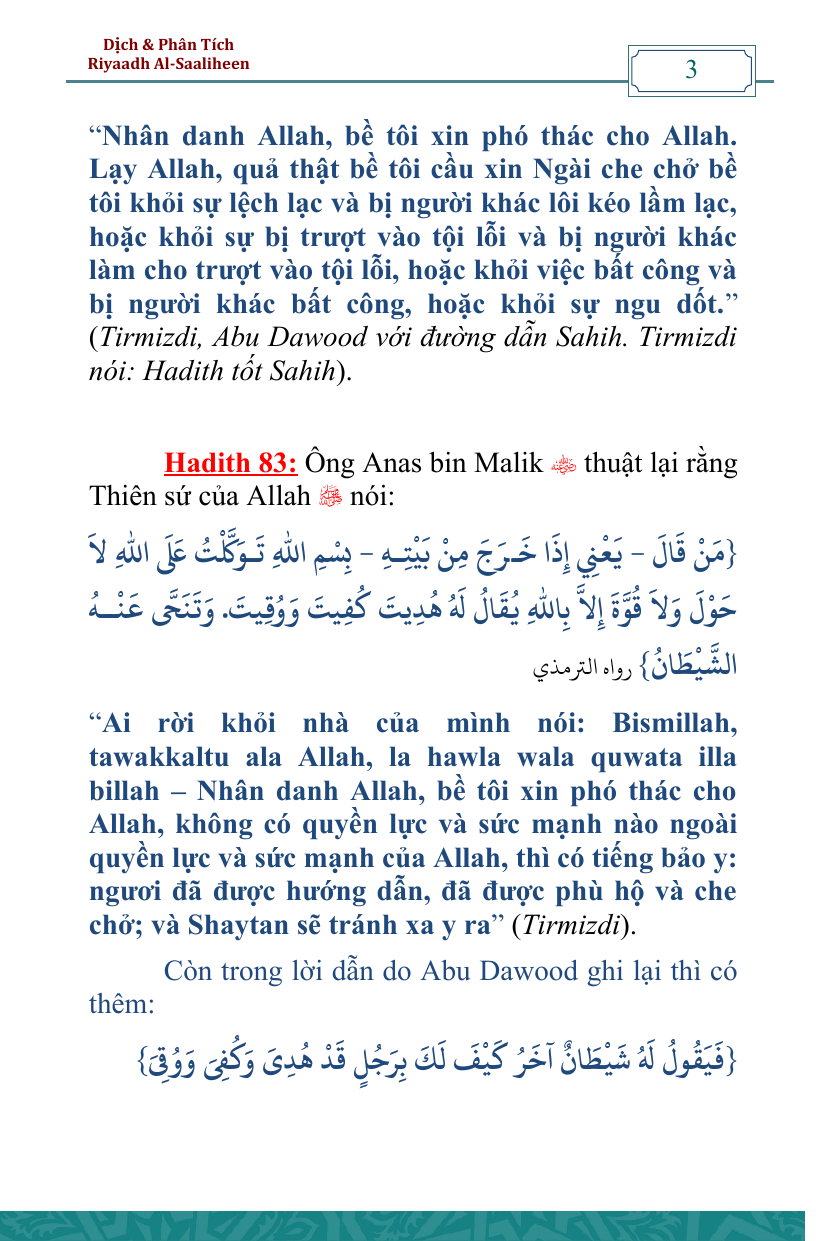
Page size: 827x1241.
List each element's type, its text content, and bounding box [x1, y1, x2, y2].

text {فَيَقُولُ لَهُ شَيْطَانٌ آخَرُ كَيْفَ لَكَ بِرَجُلٍ قَدْ هُدِىَ وَكُفِىَ وَوُقِىَ} [89, 1032, 738, 1088]
text Còn trong lời dẫn do Abu Dawood ghi lại thì có thêm: [89, 953, 738, 1020]
text “Nhân danh Allah, bề tôi xin phó thác cho Allah. Lạy Allah, quả thật bề tôi cầu xin Ngài che chở bề tôi khỏi sự lệch lạc và bị người khác lôi kéo lầm lạc, hoặc khỏi sự bị trượt vào tội lỗi và bị người khác làm cho trượt vào tội lỗi, hoặc khỏi việc bất công và bị người khác bất công, hoặc khỏi sự ngu dốt.” (Tirmizdi, Abu Dawood với đường dẫn Sahih. Tirmizdi nói: Hadith tốt Sahih). [89, 118, 738, 386]
text {مَنْ قَالَ - يَعْنِي إِذَا خَرَجَ مِنْ بَيْتِهِ - بِسْمِ اللهِ تَوَكَّلْتُ عَلَى اللهِ لاَ حَوْلَ وَلاَ قُوَّةَ إِلاَّ بِاللهِ يُقَالُ لَهُ هُدِيتَ كُفِيتَ وَوُقِيتَ. وَتَنَحَّى عَنْهُ الشَّيْطَانُ} رواه الترمذي [89, 524, 738, 693]
text “Ai rời khỏi nhà của mình nói: Bismillah, tawakkaltu ala Allah, la hawla wala quwata illa billah – Nhân danh Allah, bề tôi xin phó thác cho Allah, không có quyền lực và sức mạnh nào ngoài quyền lực và sức mạnh của Allah, thì có tiếng bảo y: ngươi đã được hướng dẫn, đã được phù hộ và che chở; và Shaytan sẽ tránh xa y ra” (Tirmizdi). [89, 706, 738, 940]
picture [0, 1211, 805, 1241]
text Hadith 83: Ông Anas bin Malik thuật lại rằng Thiên sứ của Allah nói: [89, 445, 738, 512]
